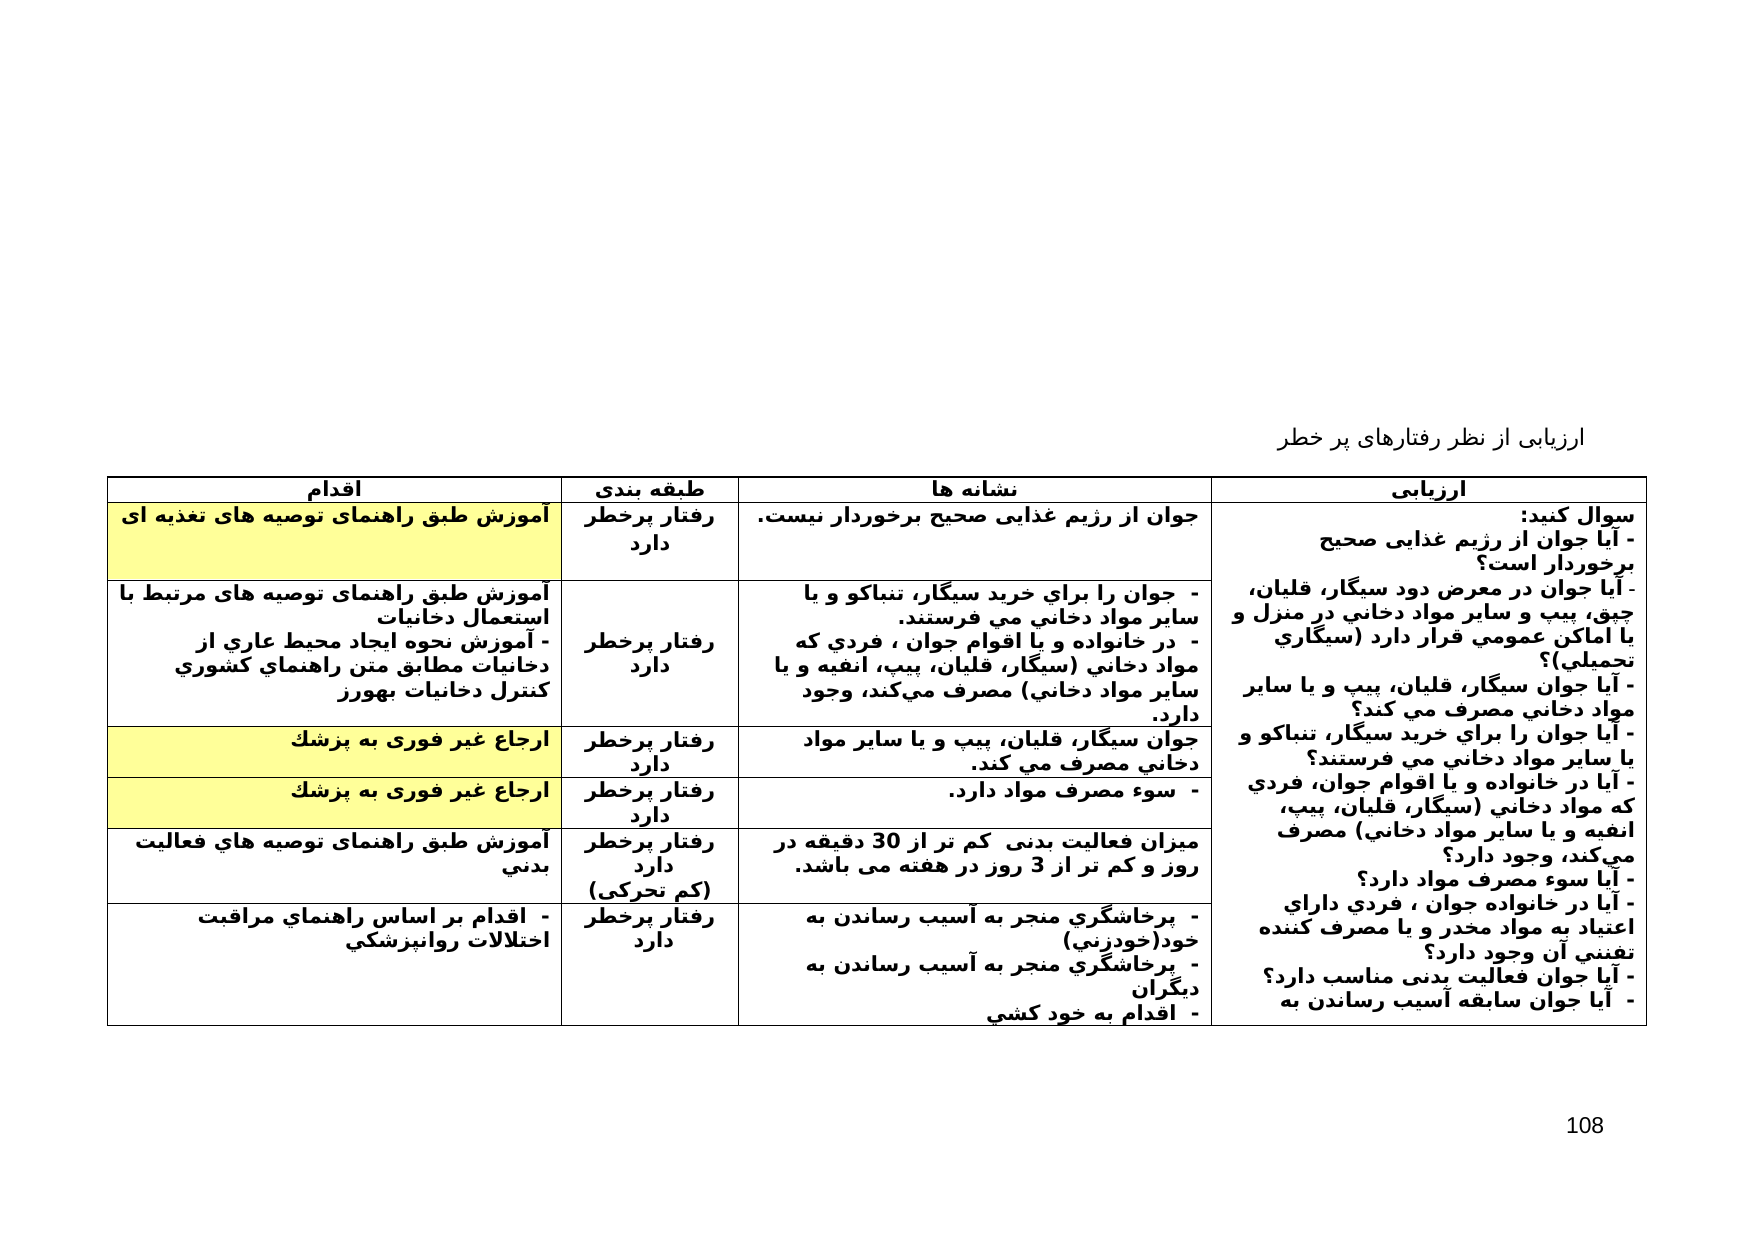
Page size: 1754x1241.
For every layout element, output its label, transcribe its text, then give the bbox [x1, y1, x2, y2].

table_cell جوان از رژيم غذايی صحيح برخوردار نيست. [739, 503, 1211, 579]
table_cell - اقدام بر اساس راهنماي مراقبت اختلالات روانپزشكي [108, 904, 561, 1025]
table_cell - پرخاشگري منجر به آسيب رساندن به خود(خودزني) - پرخاشگري منجر به آسيب رساندن به ديگران - اقدام به خود كشي [739, 904, 1211, 1025]
table_cell ارجاع غير فوری به پزشك [108, 727, 561, 777]
table_cell رفتار پرخطر دارد [562, 581, 738, 726]
table_header نشانه ها [739, 478, 1211, 502]
table_cell رفتار پرخطر دارد [562, 727, 738, 777]
table_header اقدام [108, 478, 561, 502]
table_cell رفتار پرخطر دارد [562, 778, 738, 828]
table_header طبقه بندی [562, 478, 738, 502]
text ارزيابی از نظر رفتارهای پر خطر [150, 424, 1604, 451]
table_cell رفتار پرخطر دارد (كم تحركی) [562, 829, 738, 903]
table_cell - جوان را براي خريد سيگار، تنباكو و يا ساير مواد دخاني مي فرستند. - در خانواده و يا اقوام جوان ، فردي كه مواد دخاني (سيگار، قليان، پيپ، انفيه و يا ساير مواد دخاني) مصرف مي‌كند، وجود دارد. [739, 581, 1211, 726]
table_cell رفتار پرخطر دارد [562, 904, 738, 1025]
table_header ارزيابی [1212, 478, 1646, 502]
table_cell ميزان فعاليت بدنی كم تر از 30 دقيقه در روز و كم تر از 3 روز در هفته می باشد. [739, 829, 1211, 903]
table_cell آموزش طبق راهنمای توصيه هاي فعاليت بدني [108, 829, 561, 903]
table_cell رفتار پرخطر دارد [562, 503, 738, 579]
table_cell ارجاع غير فوری به پزشك [108, 778, 561, 828]
table_cell آموزش طبق راهنمای توصيه های تغذيه ای [108, 503, 561, 579]
table_cell جوان سيگار، قليان، پيپ و يا ساير مواد دخاني مصرف مي كند. [739, 727, 1211, 777]
table_cell سوال كنيد: - آيا جوان از رژيم غذايی صحيح برخوردار است؟ - آيا جوان در معرض دود سيگار، ‌قليان، چپق، پيپ و ساير مواد دخاني در منزل و يا اماكن عمومي قرار دارد (سيگاري تحميلي)؟ - آيا جوان سيگار، قليان، پيپ و يا ساير مواد دخاني مصرف مي كند؟ - آيا جوان را براي خريد سيگار، تنباكو و يا ساير مواد دخاني مي فرستند؟ - آيا در خانواده و يا اقوام جوان، فردي كه مواد دخاني (سيگار، قليان، پيپ، انفيه و يا ساير مواد دخاني) مصرف مي‌كند، وجود دارد؟ - آيا سوء مصرف مواد دارد؟ - آيا در خانواده جوان ، فردي داراي اعتياد به مواد مخدر و يا مصرف كننده تفنني آن وجود دارد؟ - آيا جوان فعاليت بدنی مناسب دارد؟ - آيا جوان سابقه آسيب رساندن به ديگران، آسيب رساندن به خود، يا اقدام به خودكشي دارد؟ [1212, 503, 1646, 1025]
table_cell - سوء مصرف مواد دارد. [739, 778, 1211, 828]
table_cell آموزش طبق راهنمای توصيه های مرتبط با استعمال دخانيات - آموزش نحوه ايجاد محيط عاري از دخانيات مطابق متن راهنماي كشوري كنترل دخانيات بهورز [108, 581, 561, 726]
